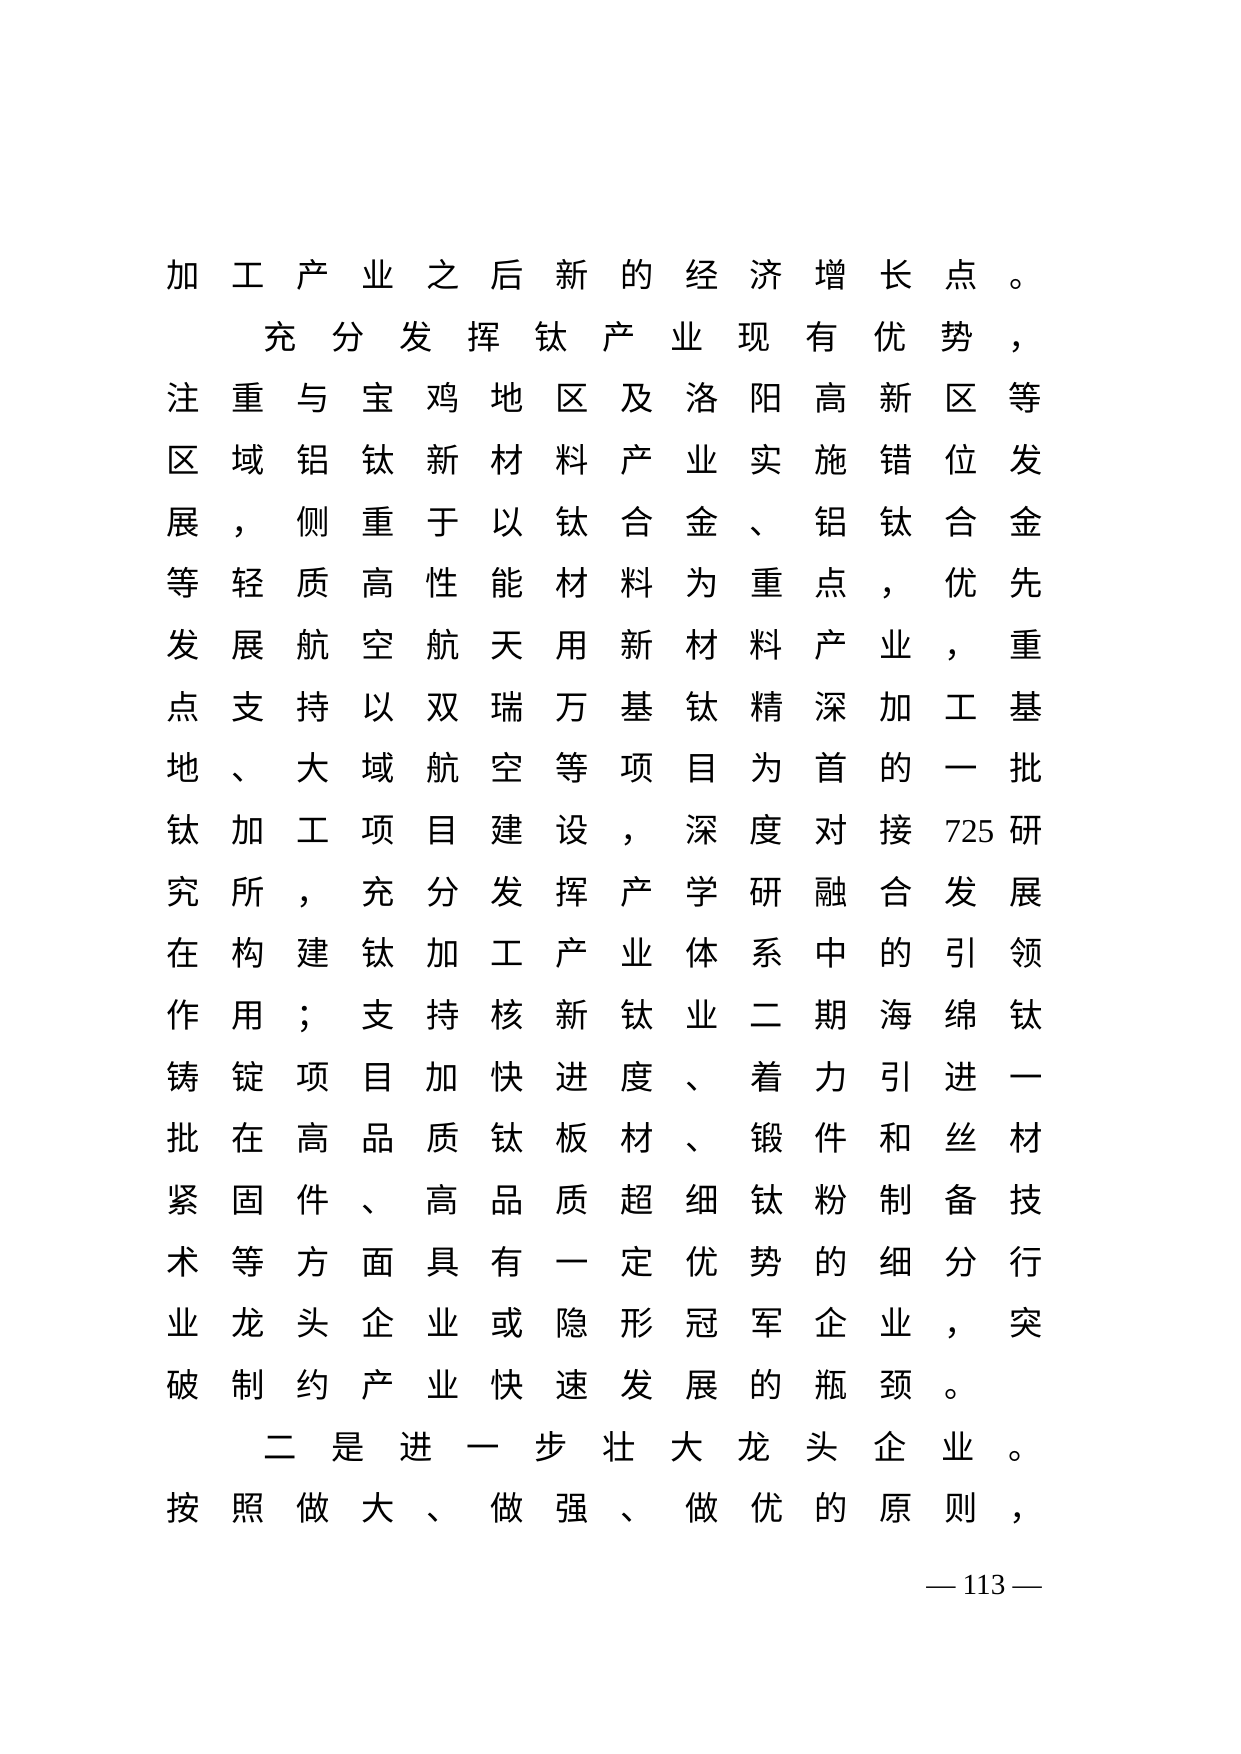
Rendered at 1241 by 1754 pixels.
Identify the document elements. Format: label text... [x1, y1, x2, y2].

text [167, 242, 1074, 304]
text 充分发挥钛产业现有优势，注重与宝鸡地区及洛阳高新区等区域铝钛新材料产业实施错位发展，侧重于以钛合金、铝钛合金等轻质高性能材料为重点，优先发展航空航天用新材料产业，重点支持以双瑞万基钛精深加工基地、大域航空等项目为首的一批钛加工项目建设，深度对接725研究所，充分发挥产学研融合发展在构建钛加工产业体系中的引领作用；支持核新钛业二期海绵钛铸锭项目加快进度、着力引进一批在高品质钛板材、锻件和丝材紧固件、高品质超细钛粉制备技术等方面具有一定优势的细分行业龙头企业或隐形冠军企业，突破制约产业快速发展的瓶颈。 [167, 304, 1074, 1414]
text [167, 1414, 1074, 1537]
